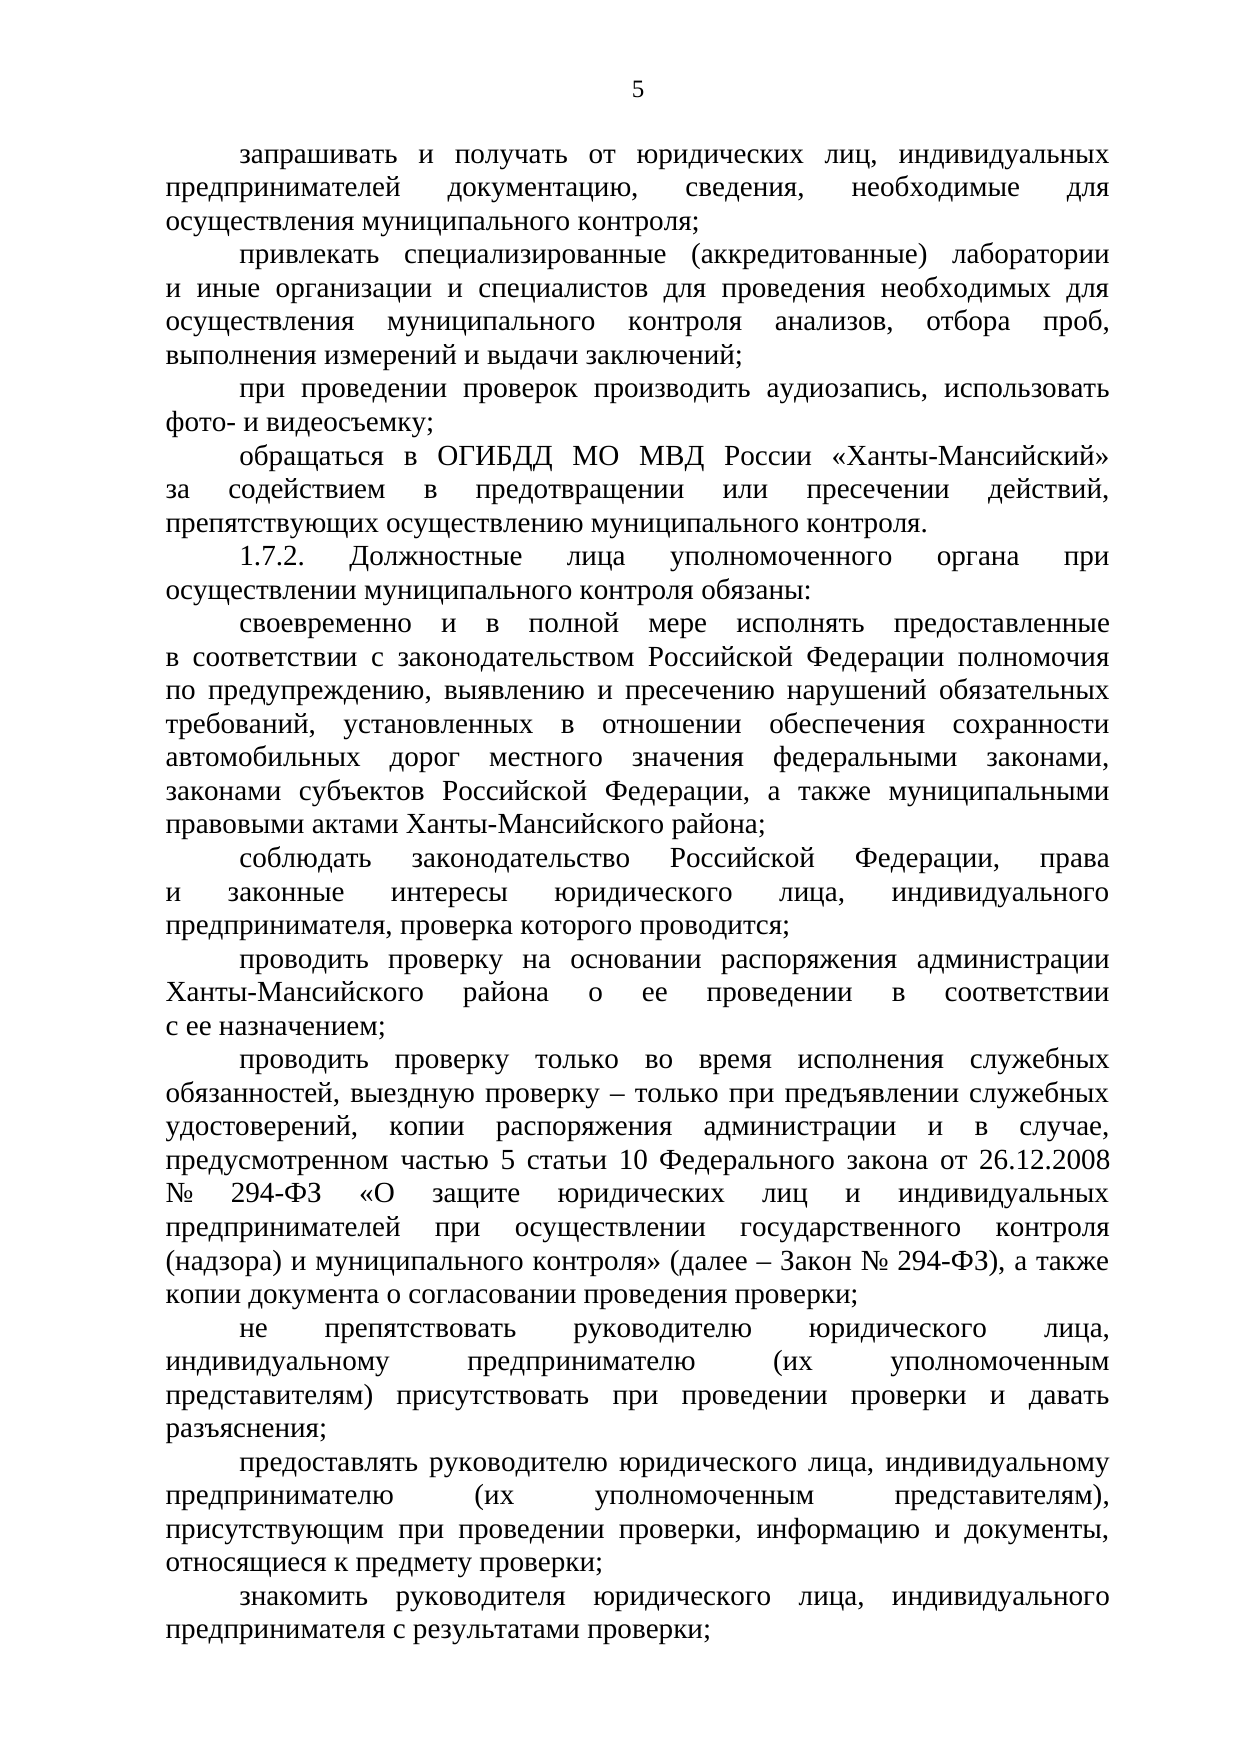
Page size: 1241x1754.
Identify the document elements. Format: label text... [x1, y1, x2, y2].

text при проведении проверок производить аудиозапись, использовать фото- и видеосъемку; [165, 371, 1110, 438]
text знакомить руководителя юридического лица, индивидуального предпринимателя с результатами проверки; [165, 1578, 1110, 1645]
text 1.7.2. Должностные лица уполномоченного органа при осуществлении муниципального контроля обязаны: [165, 538, 1110, 605]
text соблюдать законодательство Российской Федерации, права и законные интересы юридического лица, индивидуального предпринимателя, проверка которого проводится; [165, 840, 1110, 941]
text привлекать специализированные (аккредитованные) лаборатории и иные организации и специалистов для проведения необходимых для осуществления муниципального контроля анализов, отбора проб, выполнения измерений и выдачи заключений; [165, 236, 1110, 371]
text проводить проверку на основании распоряжения администрации Ханты-Мансийского района о ее проведении в соответствии с ее назначением; [165, 941, 1110, 1041]
text предоставлять руководителю юридического лица, индивидуальному предпринимателю (их уполномоченным представителям), присутствующим при проведении проверки, информацию и документы, относящиеся к предмету проверки; [165, 1444, 1110, 1578]
text своевременно и в полной мере исполнять предоставленные в соответствии с законодательством Российской Федерации полномочия по предупреждению, выявлению и пресечению нарушений обязательных требований, установленных в отношении обеспечения сохранности автомобильных дорог местного значения федеральными законами, законами субъектов Российской Федерации, а также муниципальными правовыми актами Ханты-Мансийского района; [165, 605, 1110, 840]
text не препятствовать руководителю юридического лица, индивидуальному предпринимателю (их уполномоченным представителям) присутствовать при проведении проверки и давать разъяснения; [165, 1310, 1110, 1444]
text проводить проверку только во время исполнения служебных обязанностей, выездную проверку – только при предъявлении служебных удостоверений, копии распоряжения администрации и в случае, предусмотренном частью 5 статьи 10 Федерального закона от 26.12.2008 № 294-ФЗ «О защите юридических лиц и индивидуальных предпринимателей при осуществлении государственного контроля (надзора) и муниципального контроля» (далее – Закон № 294-ФЗ), а также копии документа о согласовании проведения проверки; [165, 1041, 1110, 1310]
text обращаться в ОГИБДД МО МВД России «Ханты-Мансийский» за содействием в предотвращении или пресечении действий, препятствующих осуществлению муниципального контроля. [165, 438, 1110, 538]
text запрашивать и получать от юридических лиц, индивидуальных предпринимателей документацию, сведения, необходимые для осуществления муниципального контроля; [165, 136, 1110, 236]
